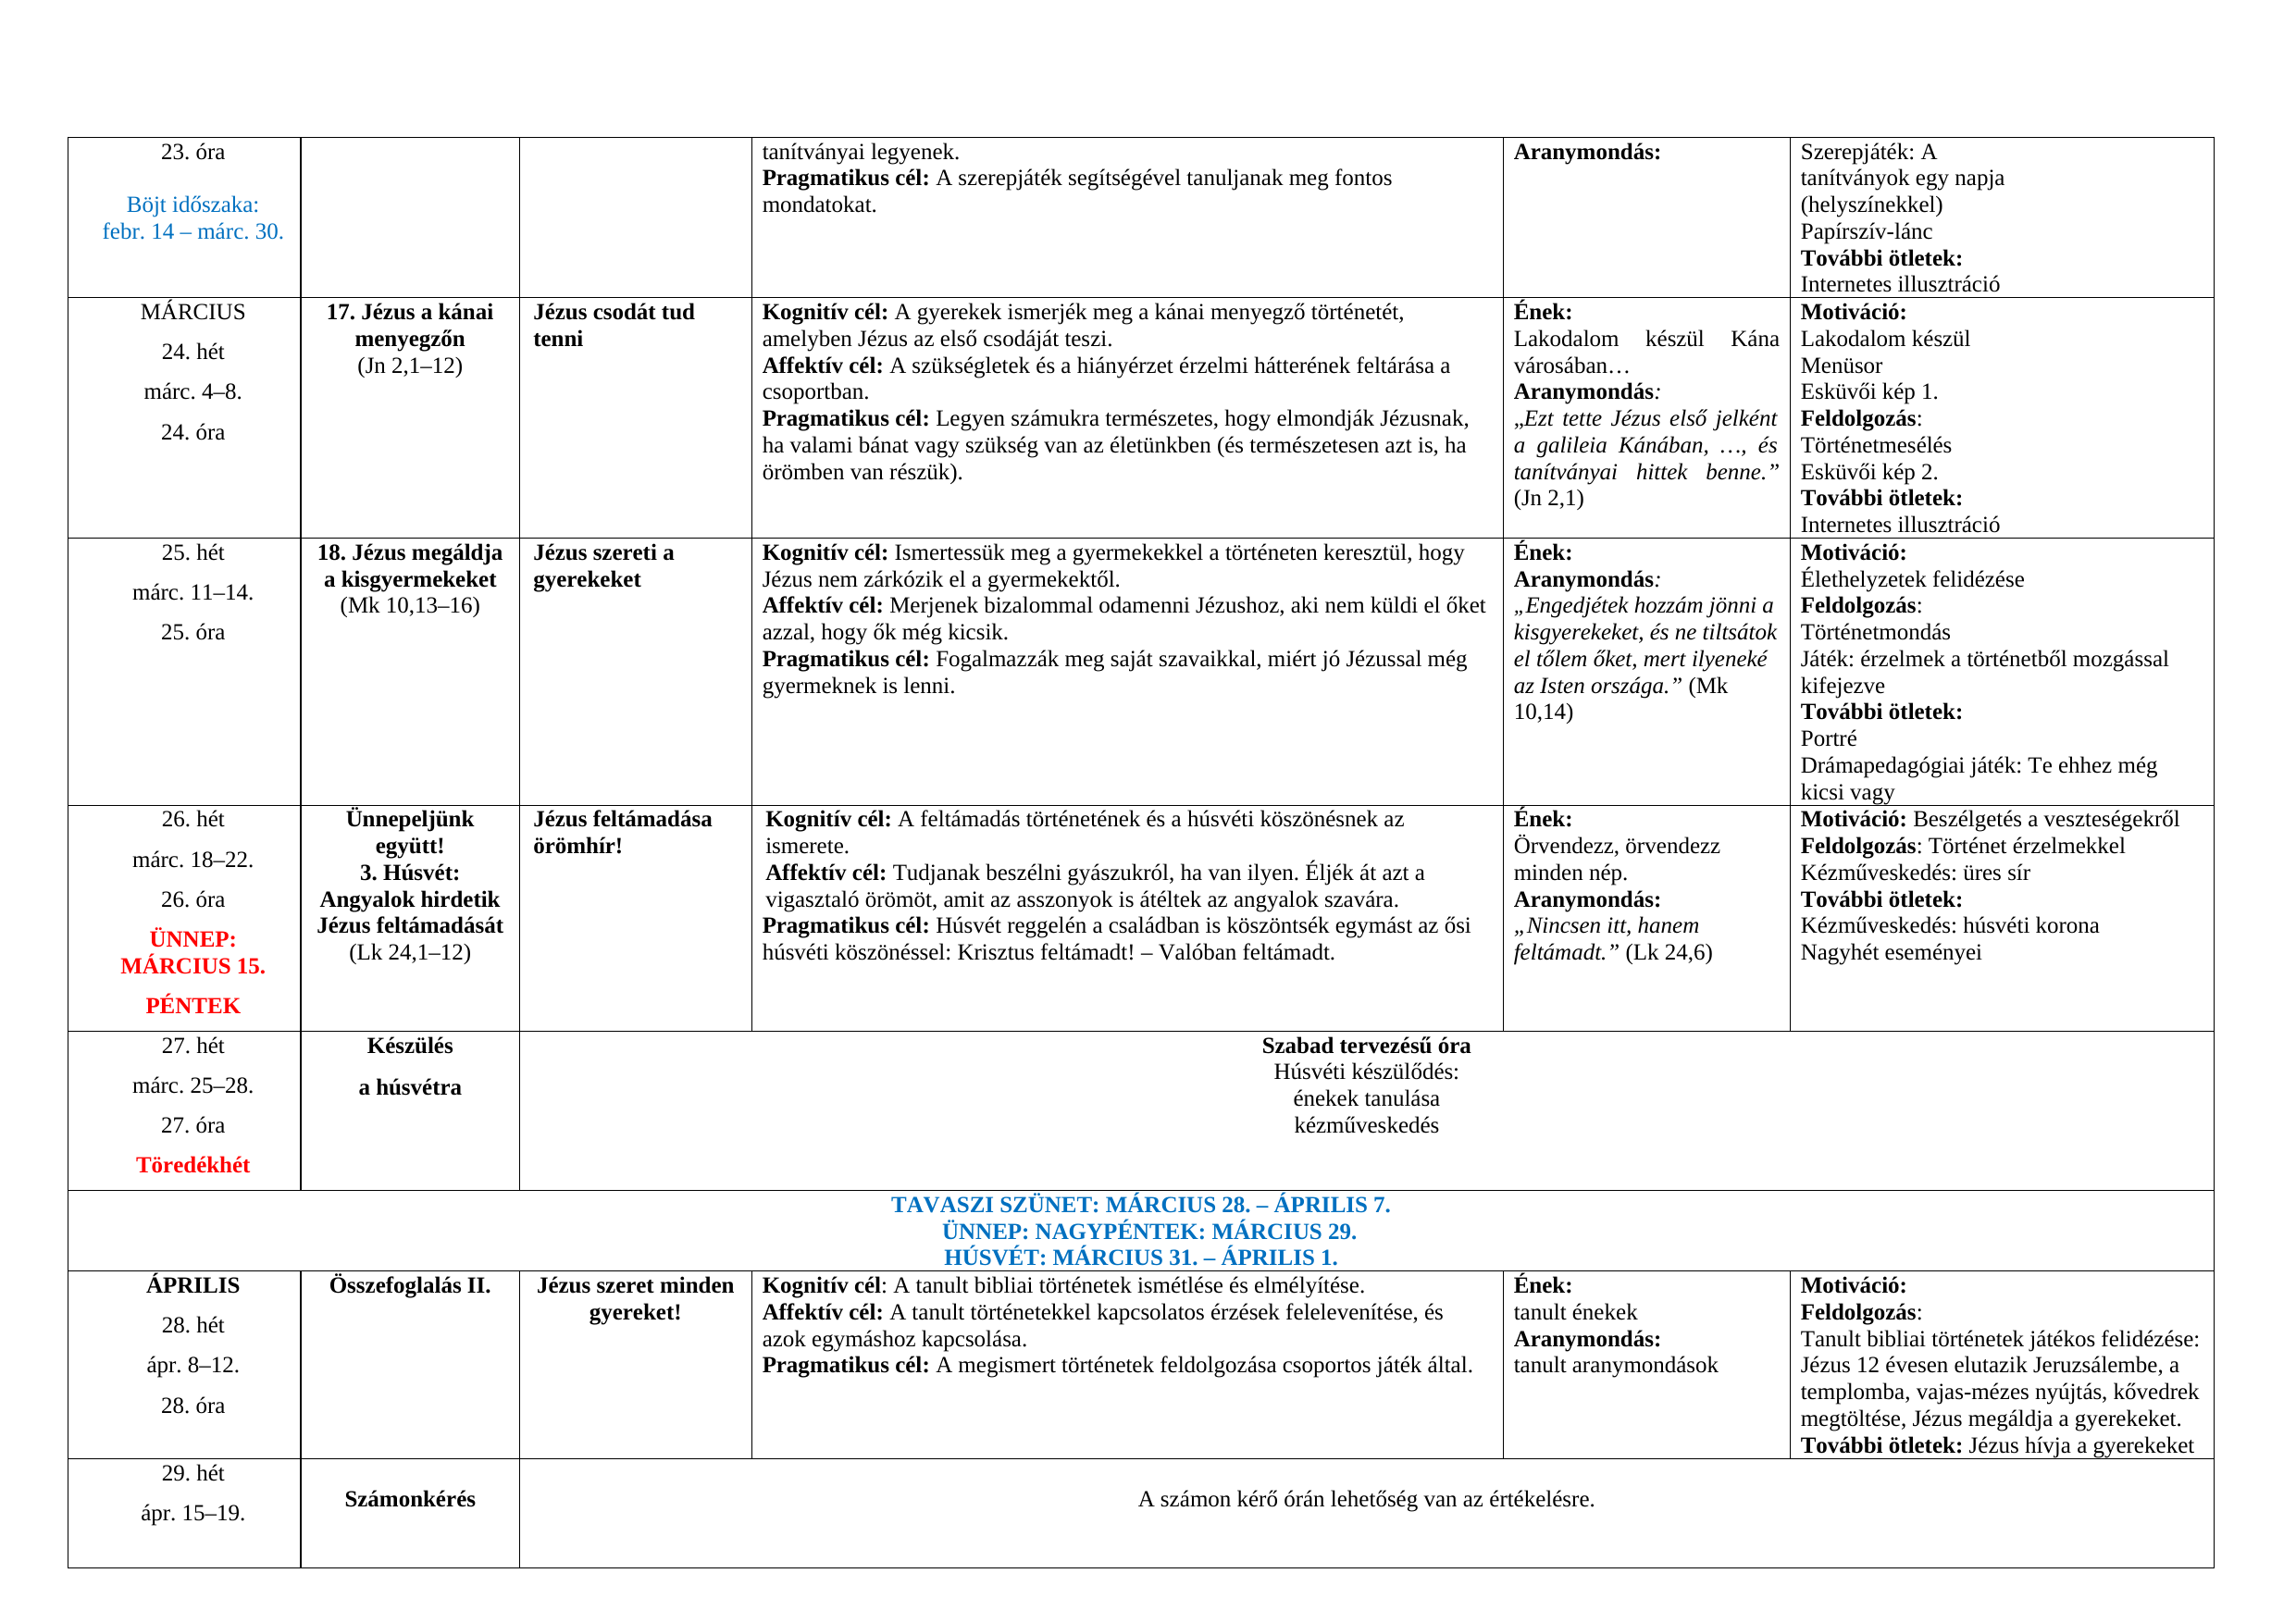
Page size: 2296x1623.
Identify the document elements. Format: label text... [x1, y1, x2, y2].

table_cell 27. hét márc. 25–28. 27. óra Töredékhét [68, 1032, 300, 1190]
table_cell TAVASZI SZÜNET: MÁRCIUS 28. – ÁPRILIS 7. ÜNNEP: NAGYPÉNTEK: MÁRCIUS 29. HÚSVÉT: MÁRCIUS 31. – ÁPRILIS 1. [68, 1191, 2214, 1270]
table_cell Összefoglalás II. [302, 1271, 519, 1458]
table_cell Kognitív cél: A gyerekek ismerjék meg a kánai menyegző történetét, amelyben Jézus az első csodáját teszi. Affektív cél: A szükségletek és a hiányérzet érzelmi hátterének feltárása a csoportban. Pragmatikus cél: Legyen számukra természetes, hogy elmondják Jézusnak, ha valami bánat vagy szükség van az életünkben (és természetesen azt is, ha örömben van részük). [752, 298, 1503, 538]
table_cell 25. hét márc. 11–14. 25. óra [68, 539, 300, 804]
table_cell Kognitív cél: A tanult bibliai történetek ismétlése és elmélyítése. Affektív cél: A tanult történetekkel kapcsolatos érzések felelevenítése, és azok egymáshoz kapcsolása. Pragmatikus cél: A megismert történetek feldolgozása csoportos játék által. [752, 1271, 1503, 1458]
table_cell Kognitív cél: Ismertessük meg a gyermekekkel a történeten keresztül, hogy Jézus nem zárkózik el a gyermekektől. Affektív cél: Merjenek bizalommal odamenni Jézushoz, aki nem küldi el őket azzal, hogy ők még kicsik. Pragmatikus cél: Fogalmazzák meg saját szavaikkal, miért jó Jézussal még gyermeknek is lenni. [752, 539, 1503, 804]
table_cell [302, 138, 519, 297]
table_cell Szabad tervezésű óra Húsvéti készülődés: énekek tanulása kézműveskedés [520, 1032, 2214, 1190]
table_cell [520, 138, 751, 297]
table_cell Motiváció: Lakodalom készül Menüsor Esküvői kép 1. Feldolgozás: Történetmesélés Esküvői kép 2. További ötletek: Internetes illusztráció [1791, 298, 2214, 538]
table_cell Motiváció: Élethelyzetek felidézése Feldolgozás: Történetmondás Játék: érzelmek a történetből mozgással kifejezve További ötletek: Portré Drámapedagógiai játék: Te ehhez még kicsi vagy [1791, 539, 2214, 804]
table_cell Kognitív cél: A feltámadás történetének és a húsvéti köszönésnek az ismerete. Affektív cél: Tudjanak beszélni gyászukról, ha van ilyen. Éljék át azt a vigasztaló örömöt, amit az asszonyok is átéltek az angyalok szavára. Pragmatikus cél: Húsvét reggelén a családban is köszöntsék egymást az ősi húsvéti köszönéssel: Krisztus feltámadt! – Valóban feltámadt. [752, 806, 1503, 1031]
table_cell Ének: Aranymondás: „Engedjétek hozzám jönni a kisgyerekeket, és ne tiltsátok el tőlem őket, mert ilyeneké az Isten országa.” (Mk 10,14) [1504, 539, 1790, 804]
table_cell 26. hét márc. 18–22. 26. óra ÜNNEP: MÁRCIUS 15. PÉNTEK [68, 806, 300, 1031]
table_cell Jézus szeret minden gyereket! [520, 1271, 751, 1458]
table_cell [752, 138, 1503, 297]
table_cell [520, 1459, 2214, 1567]
table_cell 18. Jézus megáldja a kisgyermekeket (Mk 10,13–16) [302, 539, 519, 804]
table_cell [68, 1459, 300, 1567]
table_cell Ének: tanult énekek Aranymondás: tanult aranymondások [1504, 1271, 1790, 1458]
table_cell Motiváció: Feldolgozás: Tanult bibliai történetek játékos felidézése: Jézus 12 évesen elutazik Jeruzsálembe, a templomba, vajas-mézes nyújtás, kővedrek megtöltése, Jézus megáldja a gyerekeket. További ötletek: Jézus hívja a gyerekeket [1791, 1271, 2214, 1458]
table_cell Motiváció: Beszélgetés a veszteségekről Feldolgozás: Történet érzelmekkel Kézműveskedés: üres sír További ötletek: Kézműveskedés: húsvéti korona Nagyhét eseményei [1791, 806, 2214, 1031]
table_cell Jézus feltámadása örömhír! [520, 806, 751, 1031]
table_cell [68, 138, 300, 297]
table_cell Jézus csodát tud tenni [520, 298, 751, 538]
table_cell Ünnepeljünk együtt! 3. Húsvét: Angyalok hirdetik Jézus feltámadását (Lk 24,1–12) [302, 806, 519, 1031]
table_cell Készülés a húsvétra [302, 1032, 519, 1190]
table_cell Jézus szereti a gyerekeket [520, 539, 751, 804]
table_cell Ének: Lakodalom készül Kána városában… Aranymondás: „Ezt tette Jézus első jelként a galileia Kánában, …, és tanítványai hittek benne.” (Jn 2,1) [1504, 298, 1790, 538]
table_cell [1504, 138, 1790, 297]
table_cell 17. Jézus a kánai menyegzőn (Jn 2,1–12) [302, 298, 519, 538]
table_cell Ének: Örvendezz, örvendezz minden nép. Aranymondás: „Nincsen itt, hanem feltámadt.” (Lk 24,6) [1504, 806, 1790, 1031]
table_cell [1791, 138, 2214, 297]
table_cell MÁRCIUS 24. hét márc. 4–8. 24. óra [68, 298, 300, 538]
table_cell Számonkérés [302, 1459, 519, 1567]
table_cell ÁPRILIS 28. hét ápr. 8–12. 28. óra [68, 1271, 300, 1458]
